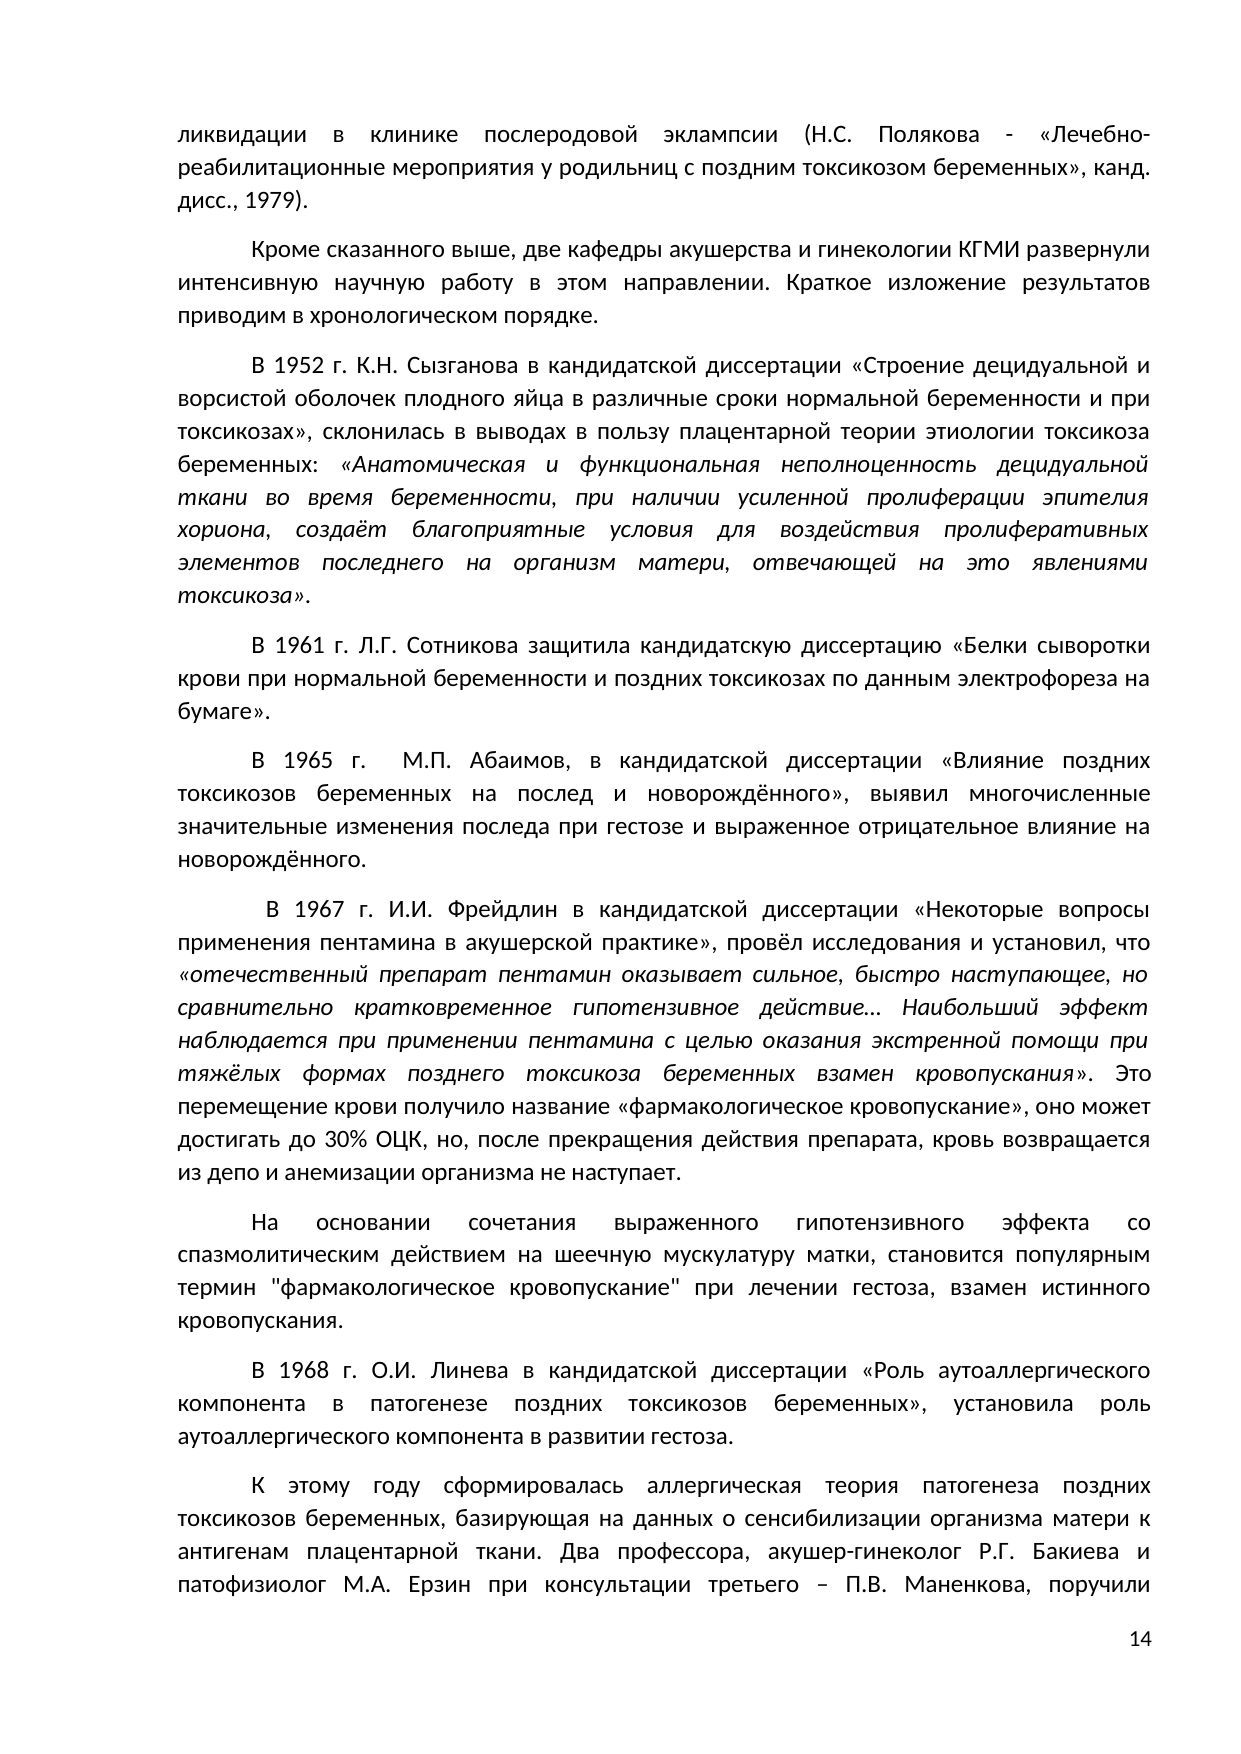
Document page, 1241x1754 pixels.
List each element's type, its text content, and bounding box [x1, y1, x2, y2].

text В 1967 г. И.И. Фрейдлин в кандидатской диссертации «Некоторые вопросы применения пентамина в акушерской практике», провёл исследования и установил, что «отечественный препарат пентамин оказывает сильное, быстро наступающее, но сравнительно кратковременное гипотензивное действие… Наибольший эффект наблюдается при применении пентамина с целью оказания экстренной помощи при тяжёлых формах позднего токсикоза беременных взамен кровопускания». Это перемещение крови получило название «фармакологическое кровопускание», оно может достигать до 30% ОЦК, но, после прекращения действия препарата, кровь возвращается из депо и анемизации организма не наступает. [177, 893, 1152, 1187]
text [177, 118, 1152, 214]
text На основании сочетания выраженного гипотензивного эффекта со спазмолитическим действием на шеечную мускулатуру матки, становится популярным термин "фармакологическое кровопускание" при лечении гестоза, взамен истинного кровопускания. [177, 1206, 1152, 1335]
text В 1952 г. К.Н. Сызганова в кандидатской диссертации «Строение децидуальной и ворсистой оболочек плодного яйца в различные сроки нормальной беременности и при токсикозах», склонилась в выводах в пользу плацентарной теории этиологии токсикоза беременных: «Анатомическая и функциональная неполноценность децидуальной ткани во время беременности, при наличии усиленной пролиферации эпителия хориона, создаёт благоприятные условия для воздействия пролиферативных элементов последнего на организм матери, отвечающей на это явлениями токсикоза». [177, 349, 1152, 610]
text В 1968 г. О.И. Линева в кандидатской диссертации «Роль аутоаллергического компонента в патогенезе поздних токсикозов беременных», установила роль аутоаллергического компонента в развитии гестоза. [177, 1354, 1152, 1450]
text В 1965 г. М.П. Абаимов, в кандидатской диссертации «Влияние поздних токсикозов беременных на послед и новорождённого», выявил многочисленные значительные изменения последа при гестозе и выраженное отрицательное влияние на новорождённого. [177, 744, 1152, 874]
text В 1961 г. Л.Г. Сотникова защитила кандидатскую диссертацию «Белки сыворотки крови при нормальной беременности и поздних токсикозах по данным электрофореза на бумаге». [177, 629, 1152, 725]
text Кроме сказанного выше, две кафедры акушерства и гинекологии КГМИ развернули интенсивную научную работу в этом направлении. Краткое изложение результатов приводим в хронологическом порядке. [177, 233, 1152, 330]
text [177, 1469, 1152, 1599]
